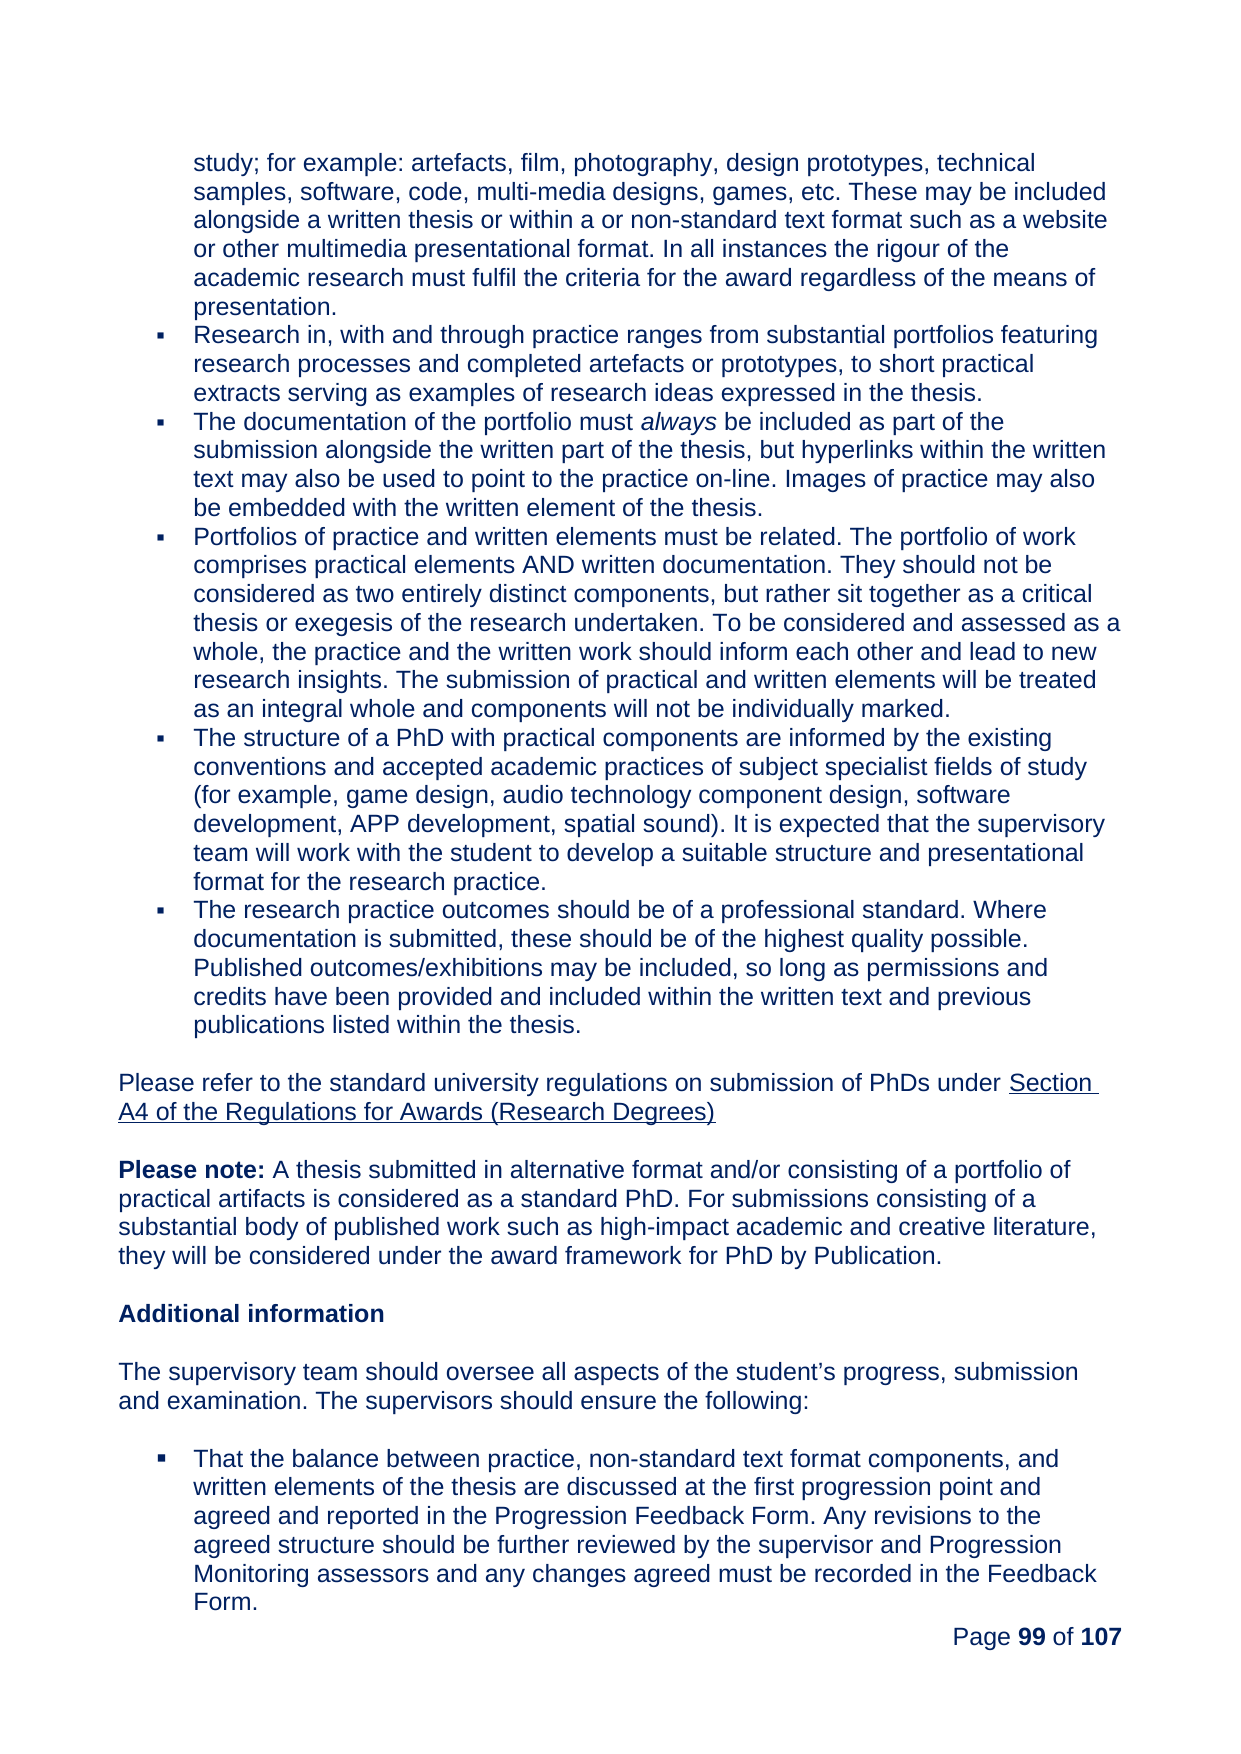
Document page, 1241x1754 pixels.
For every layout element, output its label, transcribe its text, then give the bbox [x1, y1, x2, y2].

text The supervisory team should oversee all aspects of the student’s progress, submission and examination. The supervisors should ensure the following: [118, 1357, 1122, 1414]
list The structure of a PhD with practical components are informed by the existing conventions and accepted academic practices of subject specialist fields of study (for example, game design, audio technology component design, software development, APP development, spatial sound). It is expected that the supervisory team will work with the student to develop a suitable structure and presentational format for the research practice. [156, 723, 1122, 895]
text Please refer to the standard university regulations on submission of PhDs under Section A4 of the Regulations for Awards (Research Degrees) [118, 1068, 1122, 1126]
text Additional information [118, 1299, 1122, 1328]
text Please note: A thesis submitted in alternative format and/or consisting of a portfolio of practical artifacts is considered as a standard PhD. For submissions consisting of a substantial body of published work such as high-impact academic and creative literature, they will be considered under the award framework for PhD by Publication. [118, 1155, 1122, 1270]
list The documentation of the portfolio must always be included as part of the submission alongside the written part of the thesis, but hyperlinks within the written text may also be used to point to the practice on-line. Images of practice may also be embedded with the written element of the thesis. [156, 406, 1122, 521]
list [156, 148, 1122, 320]
list The research practice outcomes should be of a professional standard. Where documentation is submitted, these should be of the highest quality possible. Published outcomes/exhibitions may be included, so long as permissions and credits have been provided and included within the written text and previous publications listed within the thesis. [156, 895, 1122, 1039]
list Portfolios of practice and written elements must be related. The portfolio of work comprises practical elements AND written documentation. They should not be considered as two entirely distinct components, but rather sit together as a critical thesis or exegesis of the research undertaken. To be considered and assessed as a whole, the practice and the written work should inform each other and lead to new research insights. The submission of practical and written elements will be treated as an integral whole and components will not be individually marked. [156, 521, 1122, 723]
list That the balance between practice, non-standard text format components, and written elements of the thesis are discussed at the first progression point and agreed and reported in the Progression Feedback Form. Any revisions to the agreed structure should be further reviewed by the supervisor and Progression Monitoring assessors and any changes agreed must be recorded in the Feedback Form. [156, 1443, 1122, 1616]
list Research in, with and through practice ranges from substantial portfolios featuring research processes and completed artefacts or prototypes, to short practical extracts serving as examples of research ideas expressed in the thesis. [156, 320, 1122, 406]
